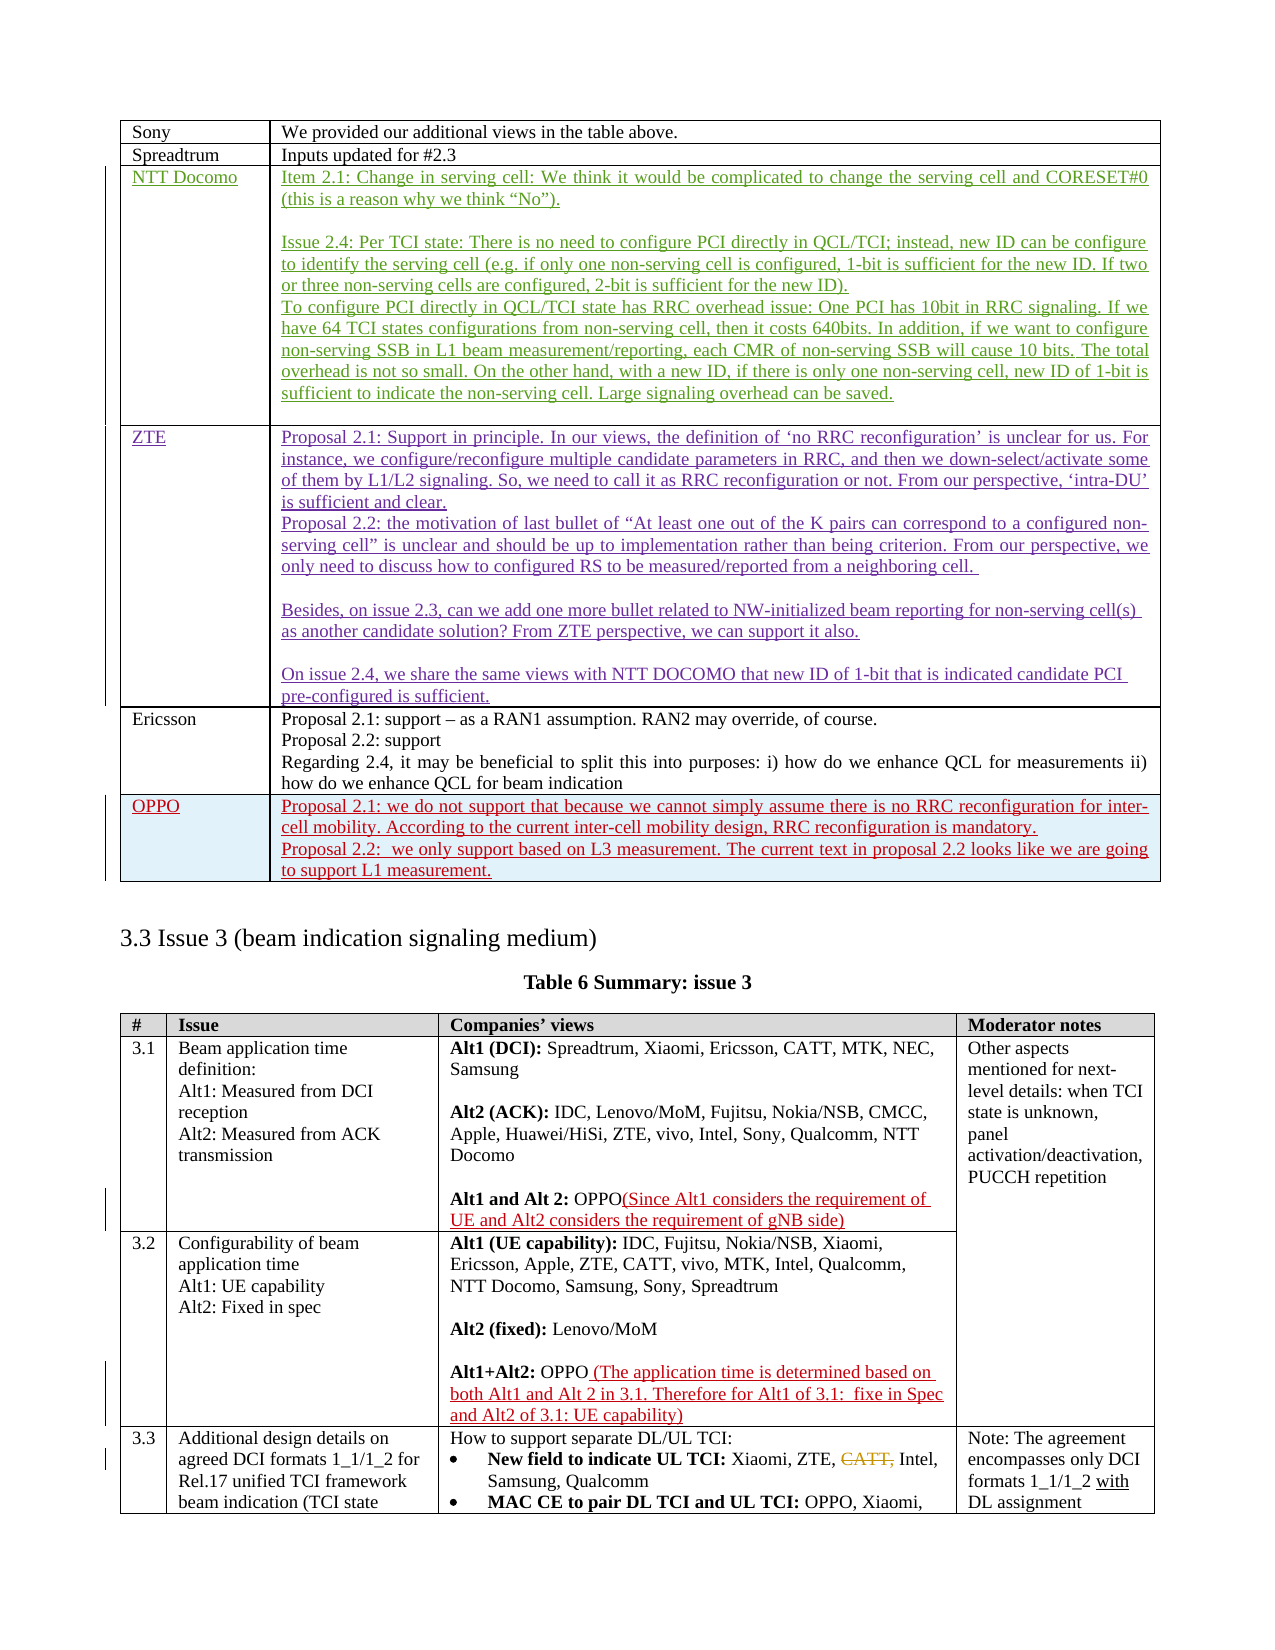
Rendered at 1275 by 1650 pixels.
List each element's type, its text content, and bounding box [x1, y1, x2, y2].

table_cell 3.1 [121, 1037, 166, 1231]
table_cell Spreadtrum [121, 144, 269, 165]
table_cell Ericsson [121, 708, 269, 794]
table_header Moderator notes [957, 1014, 1154, 1036]
table_header Issue [167, 1014, 438, 1036]
table_cell We provided our additional views in the table above. [271, 121, 1160, 143]
table_cell Beam application time definition: Alt1: Measured from DCI reception Alt2: Measured from ACK transmission [167, 1037, 438, 1231]
table_cell Configurability of beam application time Alt1: UE capability Alt2: Fixed in spec [167, 1232, 438, 1426]
table_cell [121, 166, 269, 425]
table_cell Proposal 2.1: support – as a RAN1 assumption. RAN2 may override, of course. Proposal 2.2: support Regarding 2.4, it may be beneficial to split this into purposes: i) how do we enhance QCL for measurements ii) how do we enhance QCL for beam indication [271, 708, 1160, 794]
table_cell [271, 166, 1160, 425]
table_cell Inputs updated for #2.3 [271, 144, 1160, 165]
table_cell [957, 1427, 1154, 1513]
table_cell 3.3 [121, 1427, 166, 1513]
table_cell Sony [121, 121, 269, 143]
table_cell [439, 1427, 956, 1513]
table_header # [121, 1014, 166, 1036]
table_cell Alt1 (UE capability): IDC, Fujitsu, Nokia/NSB, Xiaomi, Ericsson, Apple, ZTE, CATT, vivo, MTK, Intel, Qualcomm, NTT Docomo, Samsung, Sony, Spreadtrum Alt2 (fixed): Lenovo/MoM Alt1+Alt2: OPPO [439, 1232, 956, 1426]
list Issue 3 (beam indication signaling medium) [120, 923, 1155, 952]
table_header Companies’ views [439, 1014, 956, 1036]
table_cell Other aspects mentioned for next-level details: when TCI state is unknown, panel activation/deactivation, PUCCH repetition [957, 1037, 1154, 1426]
table_cell [271, 426, 1160, 706]
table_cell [167, 1427, 438, 1513]
text Table 6 Summary: issue 3 [120, 970, 1155, 994]
table_cell [121, 426, 269, 706]
table_cell Alt1 (DCI): Spreadtrum, Xiaomi, Ericsson, CATT, MTK, NEC, Samsung Alt2 (ACK): IDC, Lenovo/MoM, Fujitsu, Nokia/NSB, CMCC, Apple, Huawei/HiSi, ZTE, vivo, Intel, Sony, Qualcomm, NTT Docomo Alt1 and Alt 2: OPPO [439, 1037, 956, 1231]
table_cell 3.2 [121, 1232, 166, 1426]
